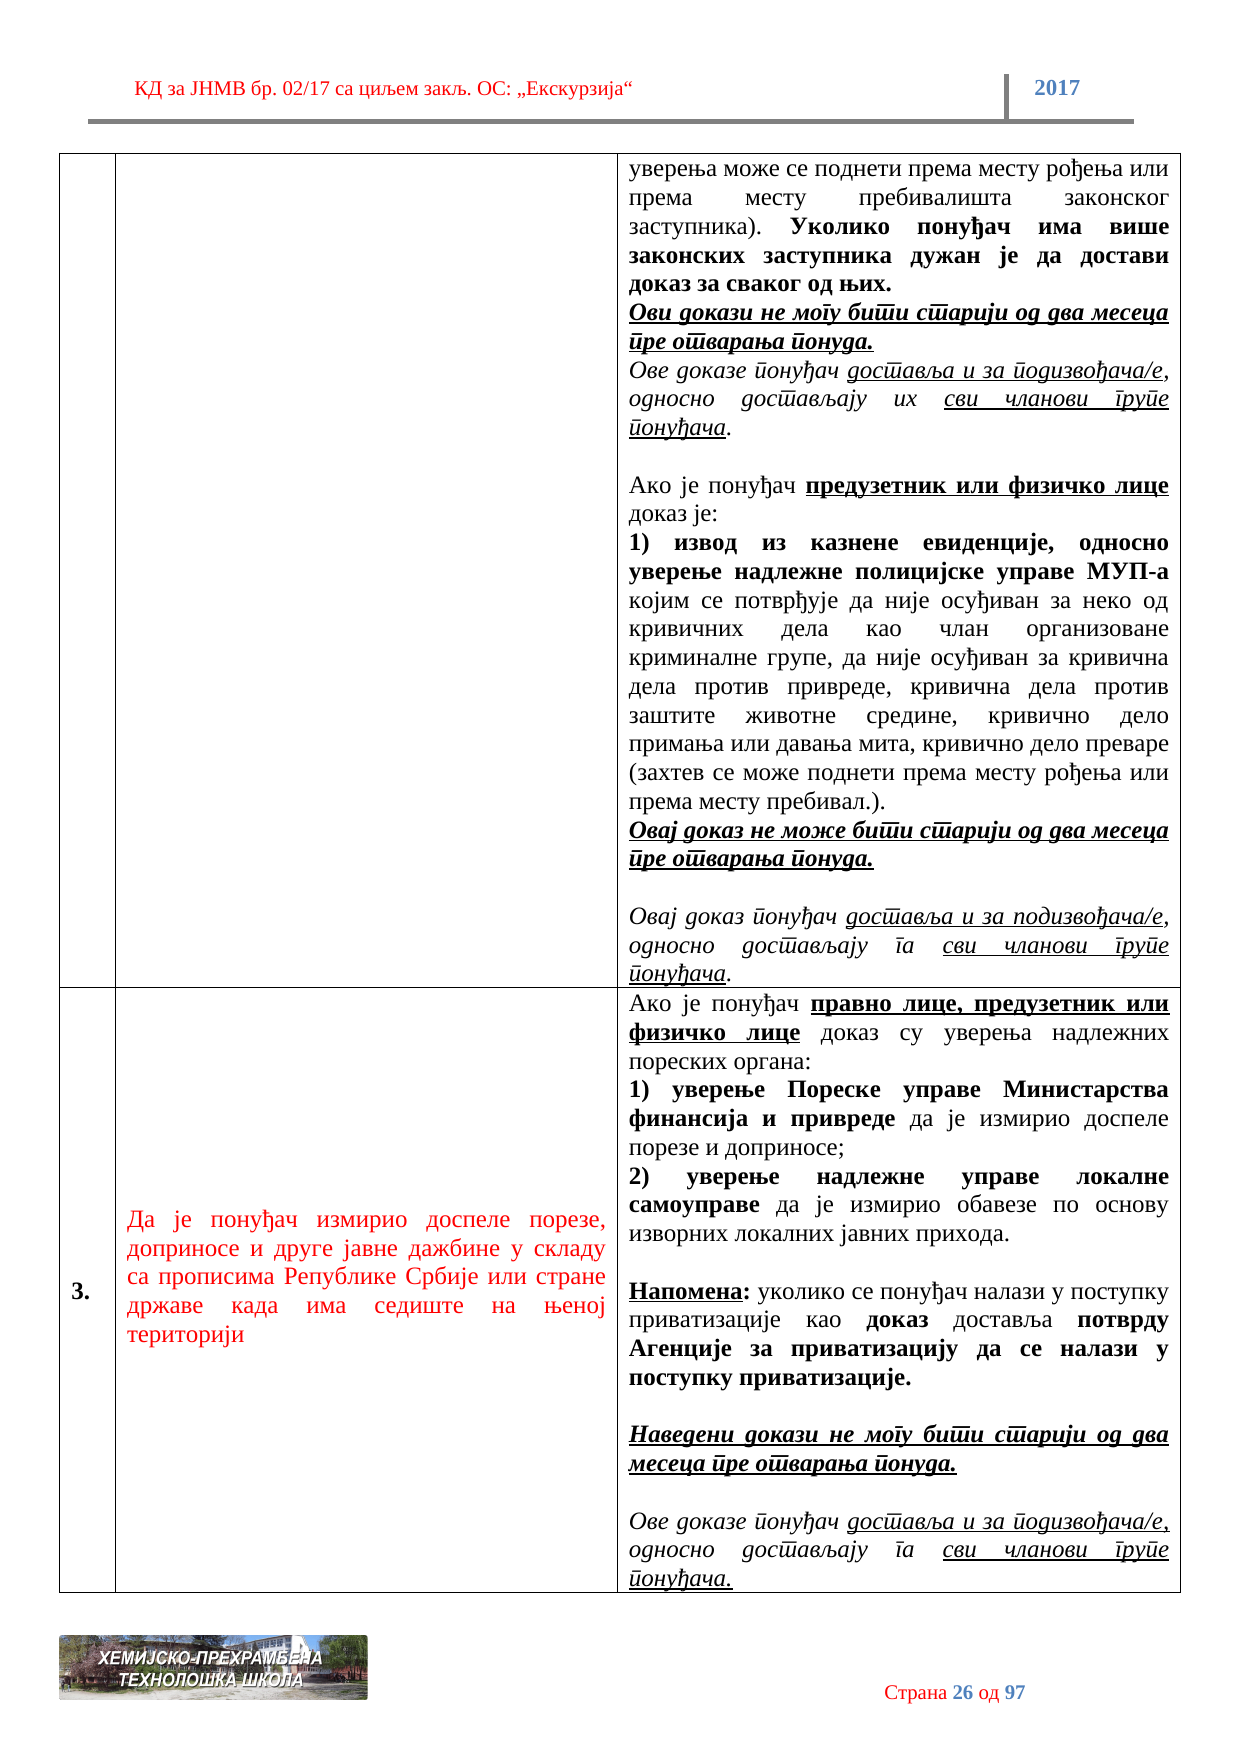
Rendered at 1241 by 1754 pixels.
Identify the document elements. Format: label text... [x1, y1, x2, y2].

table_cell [618, 154, 1180, 987]
table_cell 2. [60, 154, 115, 987]
picture [59, 1635, 368, 1700]
table_cell Да је понуђач измирио доспеле порезе, доприносе и друге јавне дажбине у складу са прописима Републике Србије или стране државе када има седиште на њеној територији [116, 988, 617, 1592]
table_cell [116, 154, 617, 987]
table_cell 3. [60, 988, 115, 1592]
table_cell Ако је понуђач правно лице, предузетник или физичко лице доказ су уверења надлежних пореских органа: 1) уверење Пореске управе Министарства финансија и привреде да је измирио доспеле порезе и доприносе; 2) уверење надлежне управе локалне самоуправе да је измирио обавезе по основу изворних локалних јавних прихода. Напомена: уколико се понуђач налази у поступку приватизације као доказ доставља потврду Агенције за приватизацију да се налази у поступку приватизације. Наведени докази не могу бити старији од два месеца пре отварања понуда. Ове доказе понуђач доставља и за подизвођача/е, односно достављају га сви чланови групе понуђача. [618, 988, 1180, 1592]
